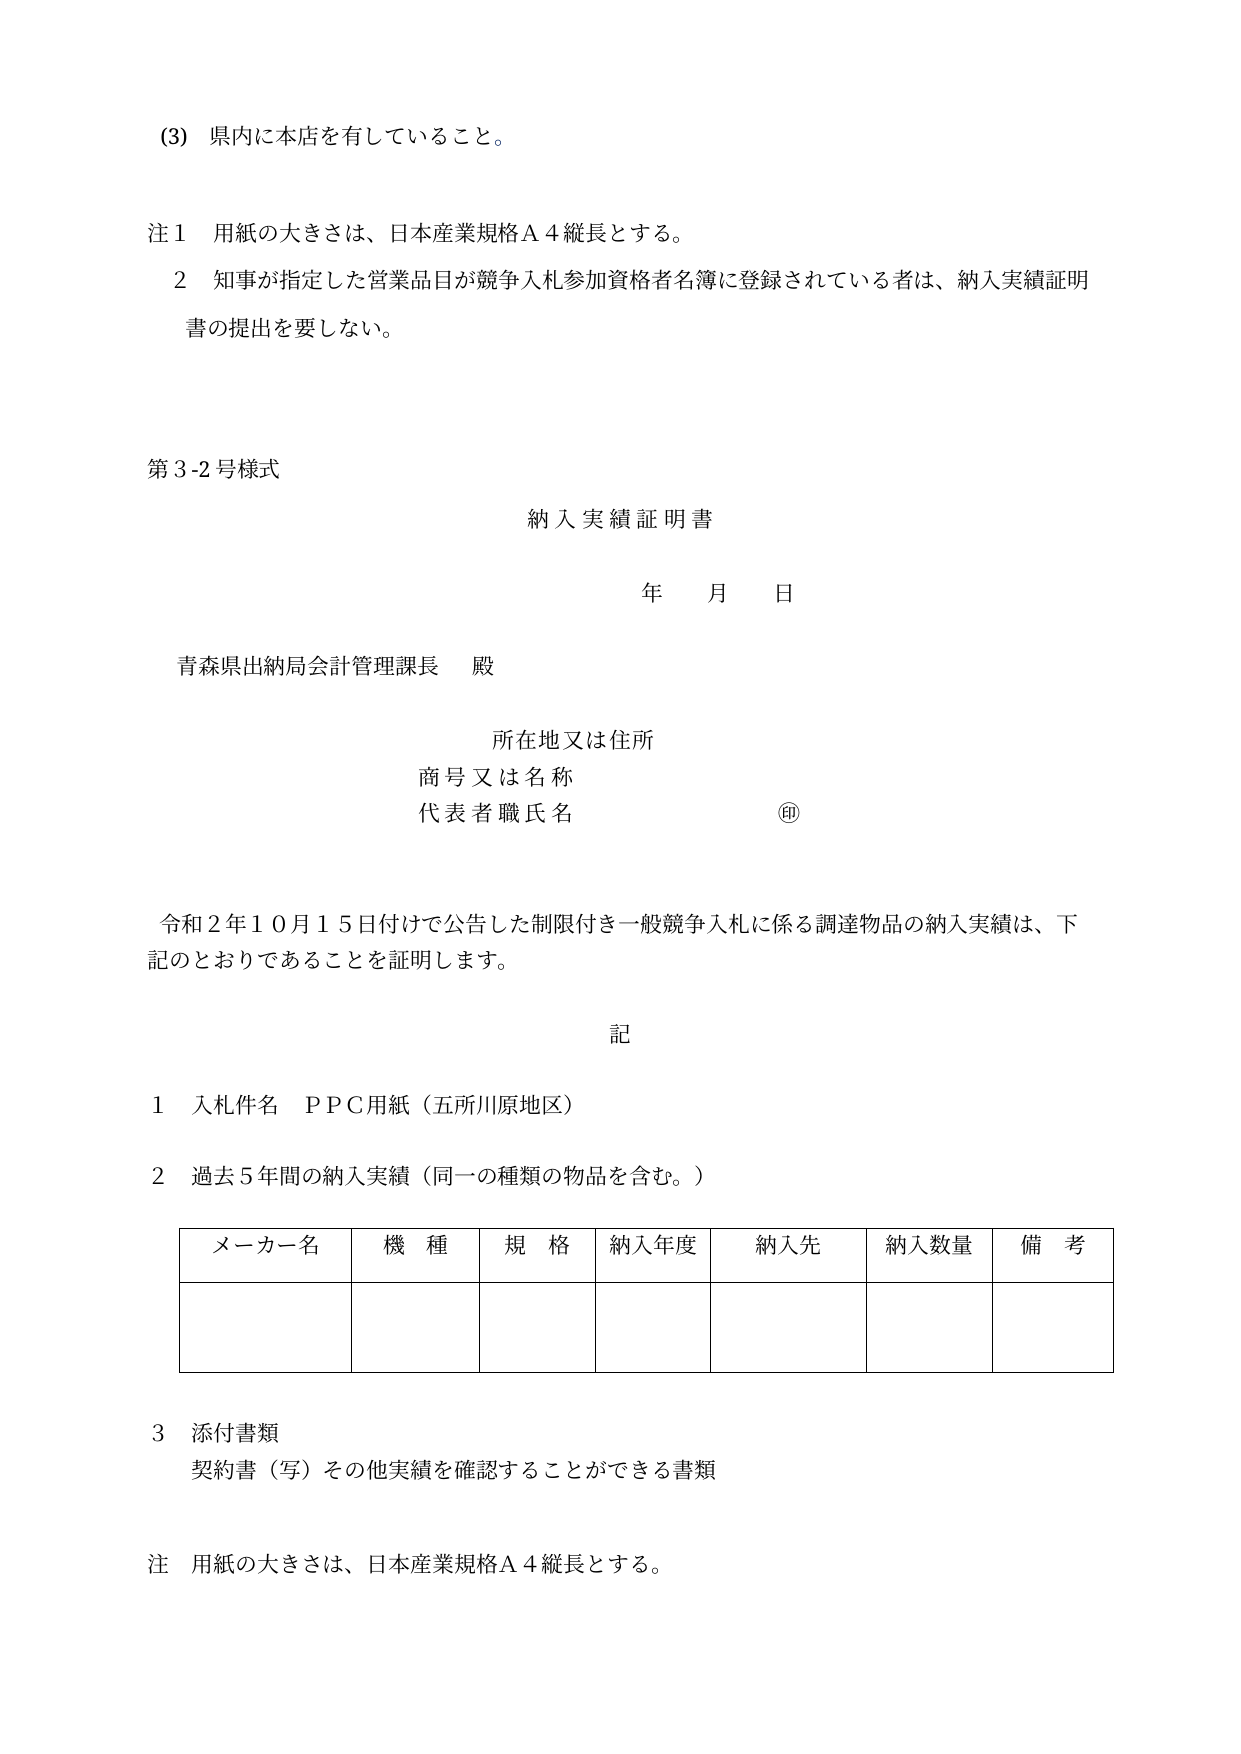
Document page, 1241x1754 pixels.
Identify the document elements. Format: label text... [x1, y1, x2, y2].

table_cell [352, 1283, 479, 1372]
table_header 納入数量 [867, 1229, 992, 1282]
text ２ 知事が指定した営業品目が競争入札参加資格者名簿に登録されている者は、納入実績証明書の提出を要しない。 [148, 264, 1092, 342]
table_header 機 種 [352, 1229, 479, 1282]
table_cell [480, 1283, 595, 1372]
text １ 入札件名 ＰＰＣ用紙（五所川原地区） [148, 1088, 1092, 1120]
text 納 入 実 績 証 明 書 [148, 500, 1092, 537]
text 所在地又は住所 [148, 721, 1092, 757]
text 商号又は名称 [148, 757, 1092, 794]
text ３ 添付書類 [148, 1414, 1092, 1451]
table_cell [180, 1283, 351, 1372]
table_cell [711, 1283, 866, 1372]
table_cell [596, 1283, 710, 1372]
text ２ 過去５年間の納入実績（同一の種類の物品を含む。） [148, 1156, 1092, 1193]
table_header 納入先 [711, 1229, 866, 1282]
table_cell [993, 1283, 1113, 1372]
text 令和２年１０月１５日付けで公告した制限付き一般競争入札に係る調達物品の納入実績は、下記のとおりであることを証明します。 [148, 904, 1092, 978]
text 青森県出納局会計管理課長 殿 [148, 647, 1092, 684]
table_header 納入年度 [596, 1229, 710, 1282]
text (3) 県内に本店を有していること。 [160, 119, 1092, 151]
table_header 規 格 [480, 1229, 595, 1282]
text 契約書（写）その他実績を確認することができる書類 [148, 1451, 1092, 1487]
table_header メーカー名 [180, 1229, 351, 1282]
text 記 [148, 1015, 1092, 1051]
table_cell [867, 1283, 992, 1372]
text 代表者職氏名 ㊞ [148, 794, 1092, 831]
text 注１ 用紙の大きさは、日本産業規格Ａ４縦長とする。 [148, 217, 1092, 248]
text 年 月 日 [148, 573, 1092, 610]
text 注 用紙の大きさは、日本産業規格Ａ４縦長とする。 [148, 1547, 1092, 1578]
table_header 備 考 [993, 1229, 1113, 1282]
text 第３-2号様式 [148, 453, 1092, 484]
